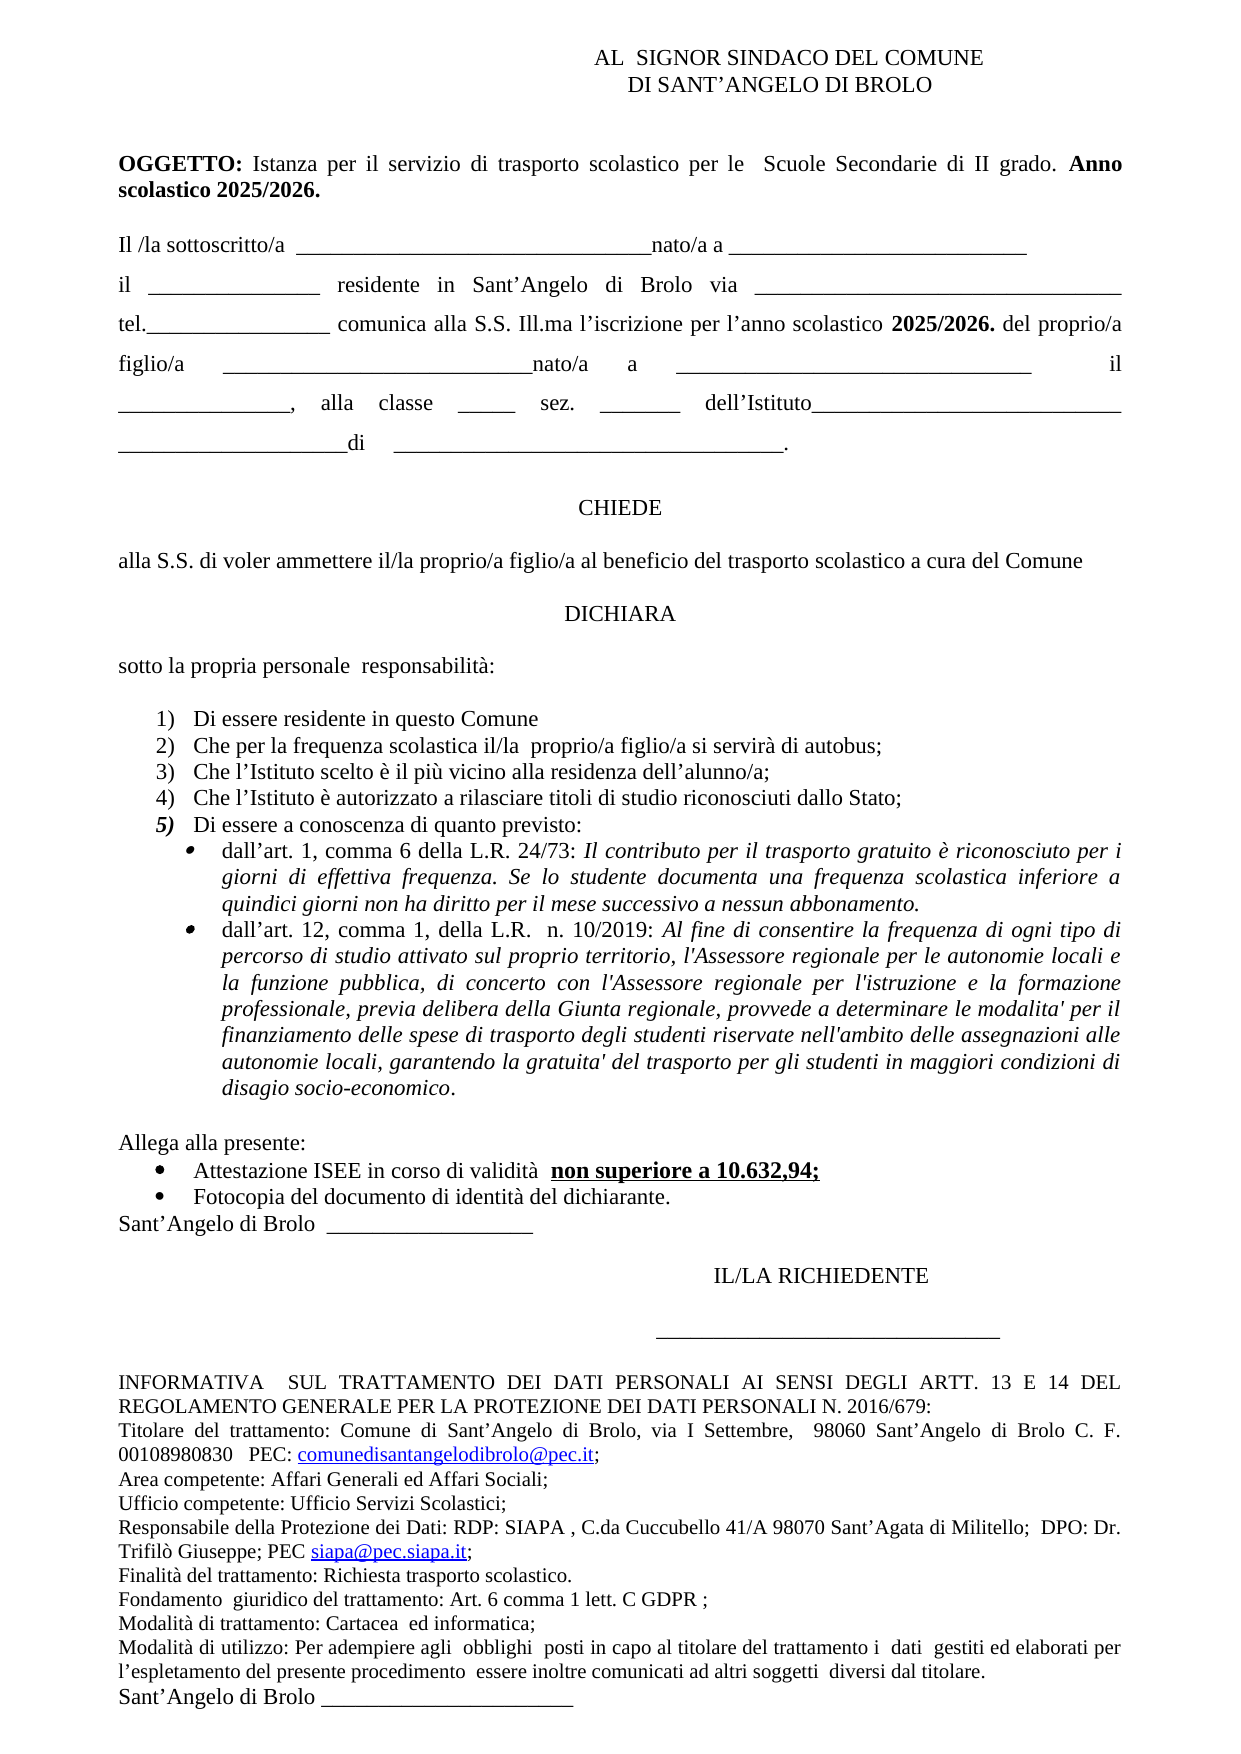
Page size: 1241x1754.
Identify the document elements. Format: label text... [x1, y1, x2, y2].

list Che per la frequenza scolastica il/la proprio/a figlio/a si servirà di autobus; [156, 732, 1122, 758]
list Che l’Istituto scelto è il più vicino alla residenza dell’alunno/a; [156, 758, 1122, 784]
text sotto la propria personale responsabilità: [118, 653, 1122, 679]
text Modalità di trattamento: Cartacea ed informatica; [118, 1611, 1122, 1635]
text Titolare del trattamento: Comune di Sant’Angelo di Brolo, via I Settembre, 98060 Sant’Angelo di Brolo C. F. 00108980830 PEC: comunedisantangelodibrolo@pec.it; [118, 1418, 1122, 1466]
text il _______________ residente in Sant’Angelo di Brolo via ________________________________ tel.________________ comunica alla S.S. Ill.ma l’iscrizione per l’anno scolastico 2025/2026. del proprio/a figlio/a ___________________________nato/a a _______________________________ il _______________, alla classe _____ sez. _______ dell’Istituto___________________________ ____________________di __________________________________. [118, 271, 1122, 455]
text Responsabile della Protezione dei Dati: RDP: SIAPA , C.da Cuccubello 41/A 98070 Sant’Agata di Militello; DPO: Dr. Trifilò Giuseppe; PEC siapa@pec.siapa.it; [118, 1514, 1122, 1563]
text INFORMATIVA SUL TRATTAMENTO DEI DATI PERSONALI AI SENSI DEGLI ARTT. 13 E 14 DEL REGOLAMENTO GENERALE PER LA PROTEZIONE DEI DATI PERSONALI N. 2016/679: [118, 1370, 1122, 1418]
text IL/LA RICHIEDENTE [193, 1262, 1122, 1289]
text AL SIGNOR SINDACO DEL COMUNE [118, 44, 1122, 71]
list dall’art. 12, comma 1, della L.R. n. 10/2019: Al fine di consentire la frequenza di ogni tipo di percorso di studio attivato sul proprio territorio, l'Assessore regionale per le autonomie locali e la funzione pubblica, di concerto con l'Assessore regionale per l'istruzione e la formazione professionale, previa delibera della Giunta regionale, provvede a determinare le modalita' per il finanziamento delle spese di trasporto degli studenti riservate nell'ambito delle assegnazioni alle autonomie locali, garantendo la gratuita' del trasporto per gli studenti in maggiori condizioni di disagio socio-economico. [184, 916, 1122, 1101]
text DICHIARA [118, 600, 1122, 626]
text Fondamento giuridico del trattamento: Art. 6 comma 1 lett. C GDPR ; [118, 1587, 1122, 1611]
text Il /la sottoscritto/a _______________________________nato/a a __________________________ [118, 231, 1122, 258]
text DI SANT’ANGELO DI BROLO [118, 71, 1122, 97]
text Allega alla presente: [118, 1129, 1122, 1156]
text Modalità di utilizzo: Per adempiere agli obblighi posti in capo al titolare del trattamento i dati gestiti ed elaborati per l’espletamento del presente procedimento essere inoltre comunicati ad altri soggetti diversi dal titolare. [118, 1635, 1122, 1683]
list Di essere a conoscenza di quanto previsto: [156, 811, 1122, 837]
text CHIEDE [118, 494, 1122, 521]
text Area competente: Affari Generali ed Affari Sociali; [118, 1466, 1122, 1491]
list Che l’Istituto è autorizzato a rilasciare titoli di studio riconosciuti dallo Stato; [156, 784, 1122, 811]
text ______________________________ [193, 1315, 1122, 1341]
list dall’art. 1, comma 6 della L.R. 24/73: Il contributo per il trasporto gratuito è riconosciuto per i giorni di effettiva frequenza. Se lo studente documenta una frequenza scolastica inferiore a quindici giorni non ha diritto per il mese successivo a nessun abbonamento. [184, 837, 1122, 916]
text OGGETTO: Istanza per il servizio di trasporto scolastico per le Scuole Secondarie di II grado. Anno scolastico 2025/2026. [118, 150, 1122, 202]
text Sant’Angelo di Brolo ______________________ [118, 1683, 1122, 1709]
text Ufficio competente: Ufficio Servizi Scolastici; [118, 1491, 1122, 1514]
list Fotocopia del documento di identità del dichiarante. [156, 1183, 1122, 1210]
list Di essere residente in questo Comune [156, 705, 1122, 732]
text alla S.S. di voler ammettere il/la proprio/a figlio/a al beneficio del trasporto scolastico a cura del Comune [118, 547, 1122, 573]
text Finalità del trattamento: Richiesta trasporto scolastico. [118, 1563, 1122, 1587]
text Sant’Angelo di Brolo __________________ [118, 1210, 1122, 1236]
list Attestazione ISEE in corso di validità non superiore a 10.632,94; [156, 1156, 1122, 1183]
